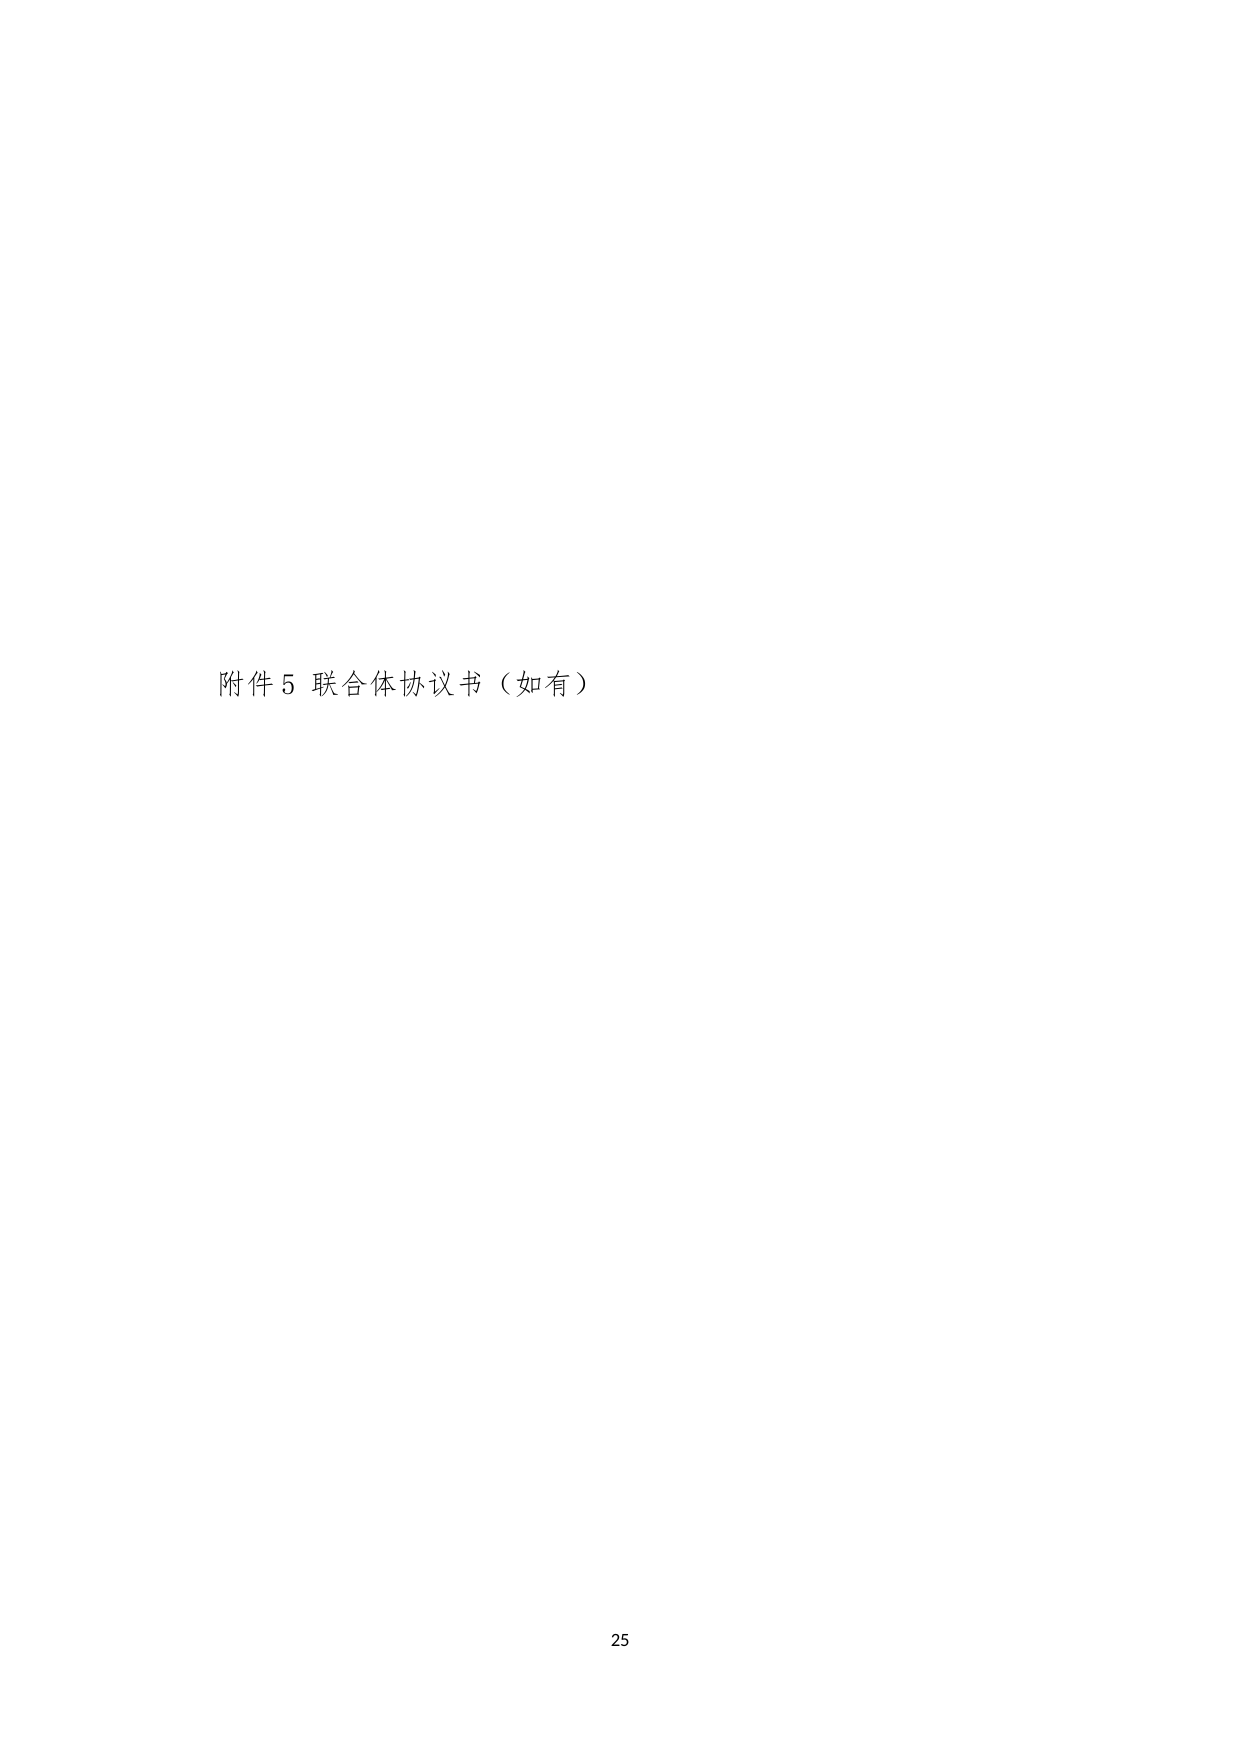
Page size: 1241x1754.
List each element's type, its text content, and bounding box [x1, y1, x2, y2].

text 附件5 联合体协议书（如有） [187, 649, 1053, 714]
